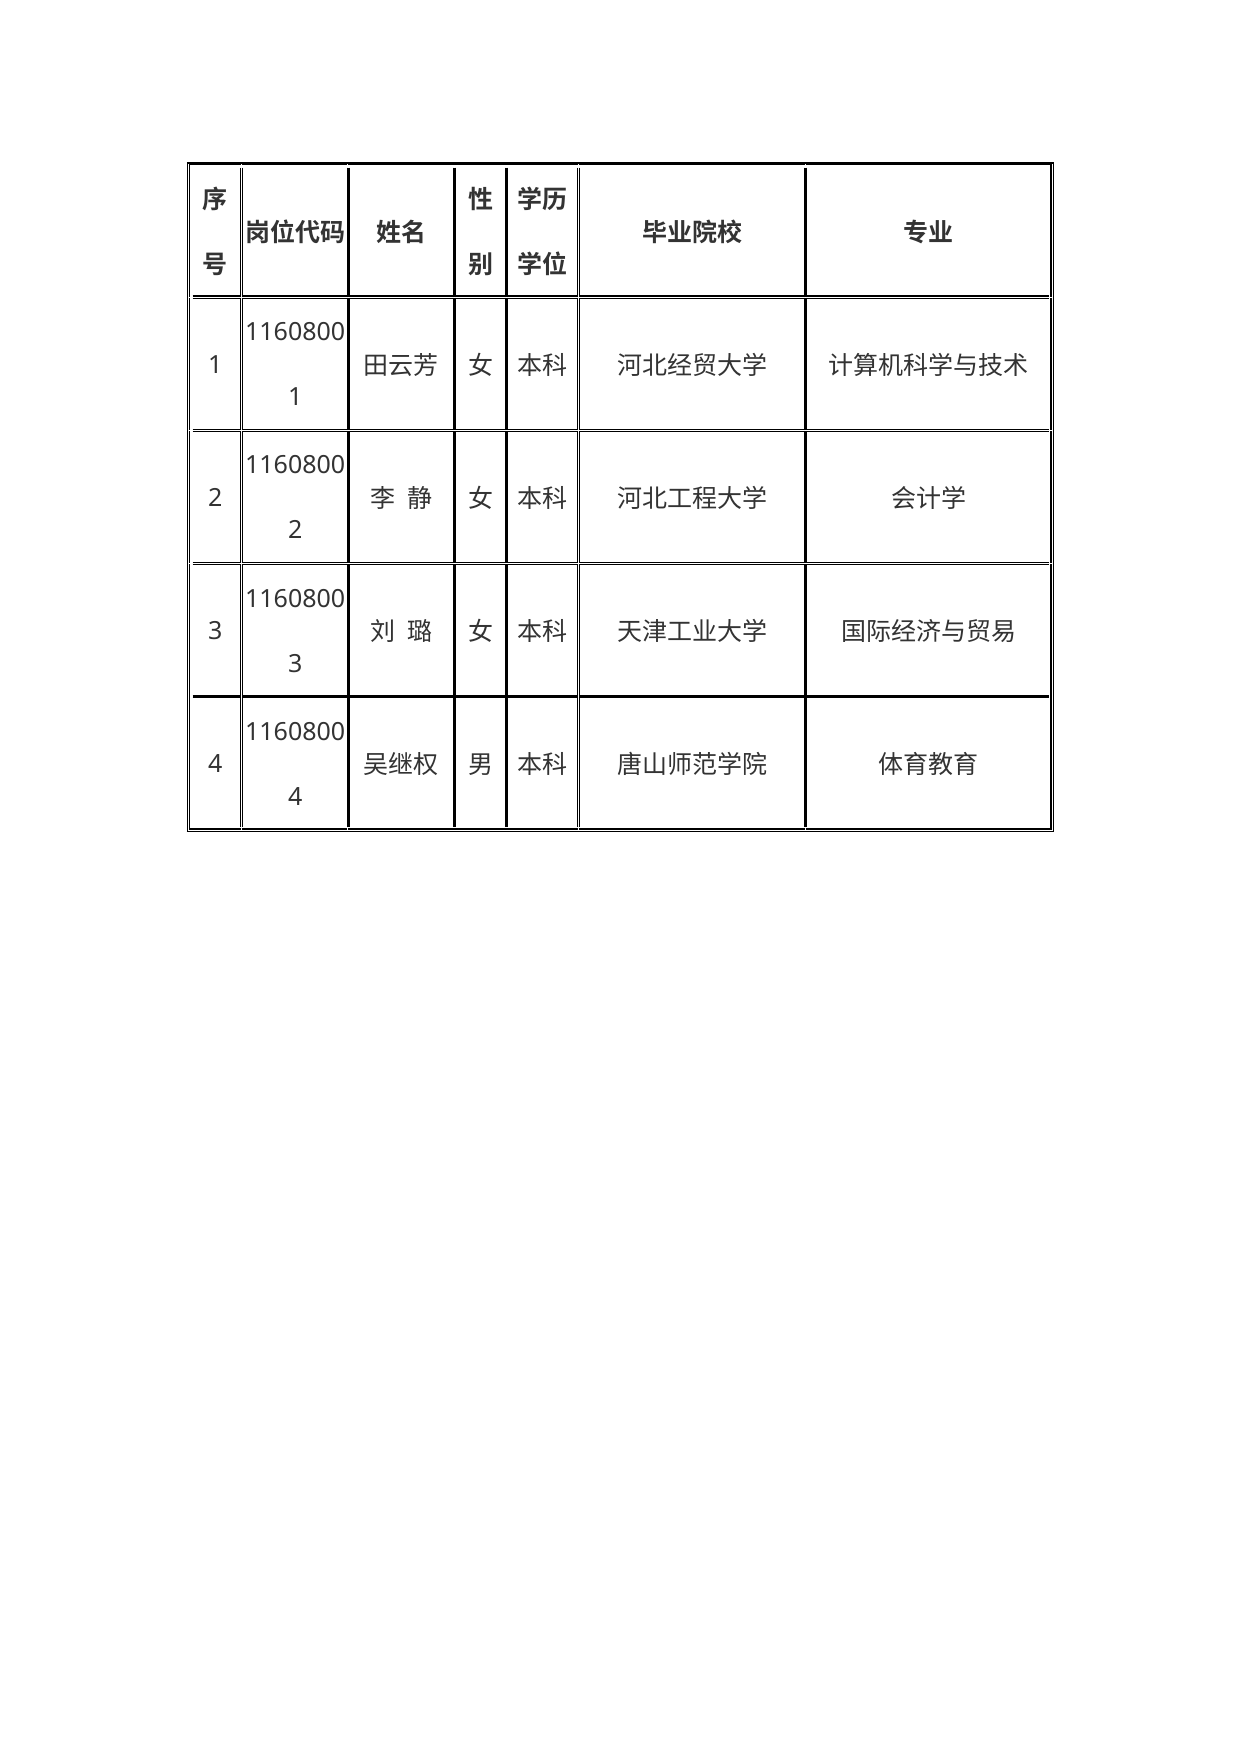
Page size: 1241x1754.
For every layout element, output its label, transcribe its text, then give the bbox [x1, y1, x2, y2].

table_cell 3 [188, 562, 242, 695]
table_cell 体育教育 [805, 695, 1050, 828]
table_cell 11608003 [243, 565, 347, 695]
table_cell 刘 璐 [350, 565, 453, 695]
table_cell 计算机科学与技术 [807, 295, 1051, 428]
table_cell 女 [456, 299, 505, 428]
table_header 专业 [805, 165, 1050, 295]
table_cell 11608002 [243, 432, 347, 562]
table_cell 女 [456, 565, 505, 695]
table_cell 本科 [506, 698, 579, 828]
table_cell 4 [190, 695, 242, 828]
table_cell 1 [190, 295, 240, 428]
table_cell 天津工业大学 [580, 565, 804, 695]
table_header 毕业院校 [579, 165, 805, 295]
table_cell 李 静 [350, 432, 453, 562]
table_cell 会计学 [807, 429, 1051, 562]
table_cell 国际经济与贸易 [805, 562, 1052, 695]
table_cell 田云芳 [350, 299, 453, 428]
table_header 岗位代码 [242, 164, 348, 295]
table_cell 河北工程大学 [580, 432, 804, 562]
table_cell 吴继权 [348, 698, 454, 828]
table_cell 本科 [508, 565, 577, 695]
table_cell 女 [456, 432, 505, 562]
table_cell 2 [190, 429, 240, 562]
table_header 学历 学位 [506, 165, 579, 295]
table_cell 11608004 [242, 698, 348, 828]
table_cell 本科 [508, 432, 577, 562]
table_cell 河北经贸大学 [580, 299, 804, 428]
table_cell 唐山师范学院 [579, 698, 805, 828]
table_header 性别 [454, 165, 506, 295]
table_cell 本科 [508, 299, 577, 428]
table_cell 男 [454, 698, 506, 828]
table_cell 11608001 [243, 299, 347, 428]
table_header 姓名 [348, 165, 454, 295]
table_header 序号 [190, 165, 242, 295]
